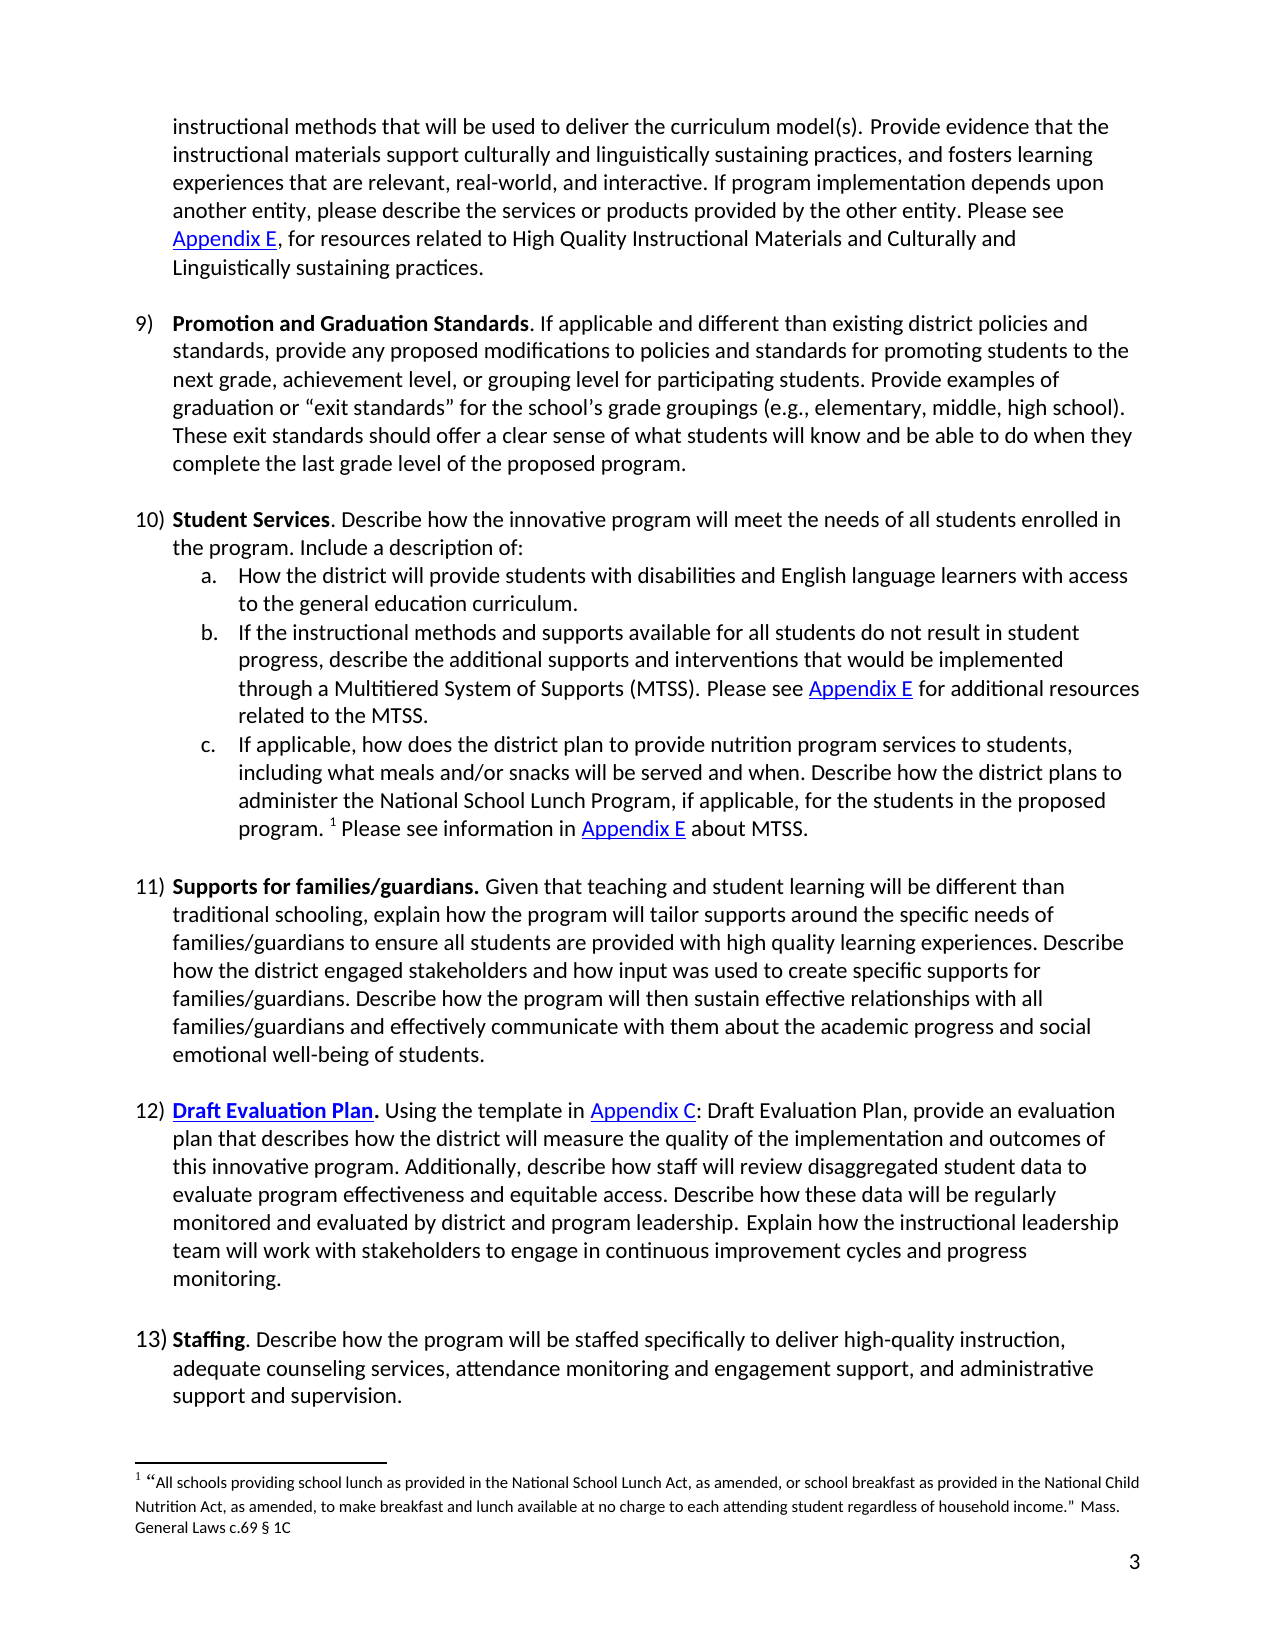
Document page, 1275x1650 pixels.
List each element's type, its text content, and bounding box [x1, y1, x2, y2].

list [135, 112, 1140, 281]
list If the instructional methods and supports available for all students do not result in student progress, describe the additional supports and interventions that would be implemented through a Multitiered System of Supports (MTSS). Please see Appendix E for additional resources related to the MTSS. [201, 618, 1140, 730]
list Promotion and Graduation Standards. If applicable and different than existing district policies and standards, provide any proposed modifications to policies and standards for promoting students to the next grade, achievement level, or grouping level for participating students. Provide examples of graduation or “exit standards” for the school’s grade groupings (e.g., elementary, middle, high school). These exit standards should offer a clear sense of what students will know and be able to do when they complete the last grade level of the proposed program. [135, 309, 1140, 477]
list How the district will provide students with disabilities and English language learners with access to the general education curriculum. [201, 562, 1140, 618]
list Supports for families/guardians. Given that teaching and student learning will be different than traditional schooling, explain how the program will tailor supports around the specific needs of families/guardians to ensure all students are provided with high quality learning experiences. Describe how the district engaged stakeholders and how input was used to create specific supports for families/guardians. Describe how the program will then sustain effective relationships with all families/guardians and effectively communicate with them about the academic progress and social emotional well-being of students. [135, 872, 1140, 1068]
list Draft Evaluation Plan. Using the template in Appendix C: Draft Evaluation Plan, provide an evaluation plan that describes how the district will measure the quality of the implementation and outcomes of this innovative program. Additionally, describe how staff will review disaggregated student data to evaluate program effectiveness and equitable access. Describe how these data will be regularly monitored and evaluated by district and program leadership. Explain how the instructional leadership team will work with stakeholders to engage in continuous improvement cycles and progress monitoring. [135, 1096, 1140, 1293]
list Student Services. Describe how the innovative program will meet the needs of all students enrolled in the program. Include a description of: [135, 506, 1140, 562]
list Staffing. Describe how the program will be staffed specifically to deliver high-quality instruction, adequate counseling services, attendance monitoring and engagement support, and administrative support and supervision. [135, 1323, 1140, 1410]
list If applicable, how does the district plan to provide nutrition program services to students, including what meals and/or snacks will be served and when. Describe how the district plans to administer the National School Lunch Program, if applicable, for the students in the proposed program. Please see information in Appendix E about MTSS. [201, 730, 1140, 842]
